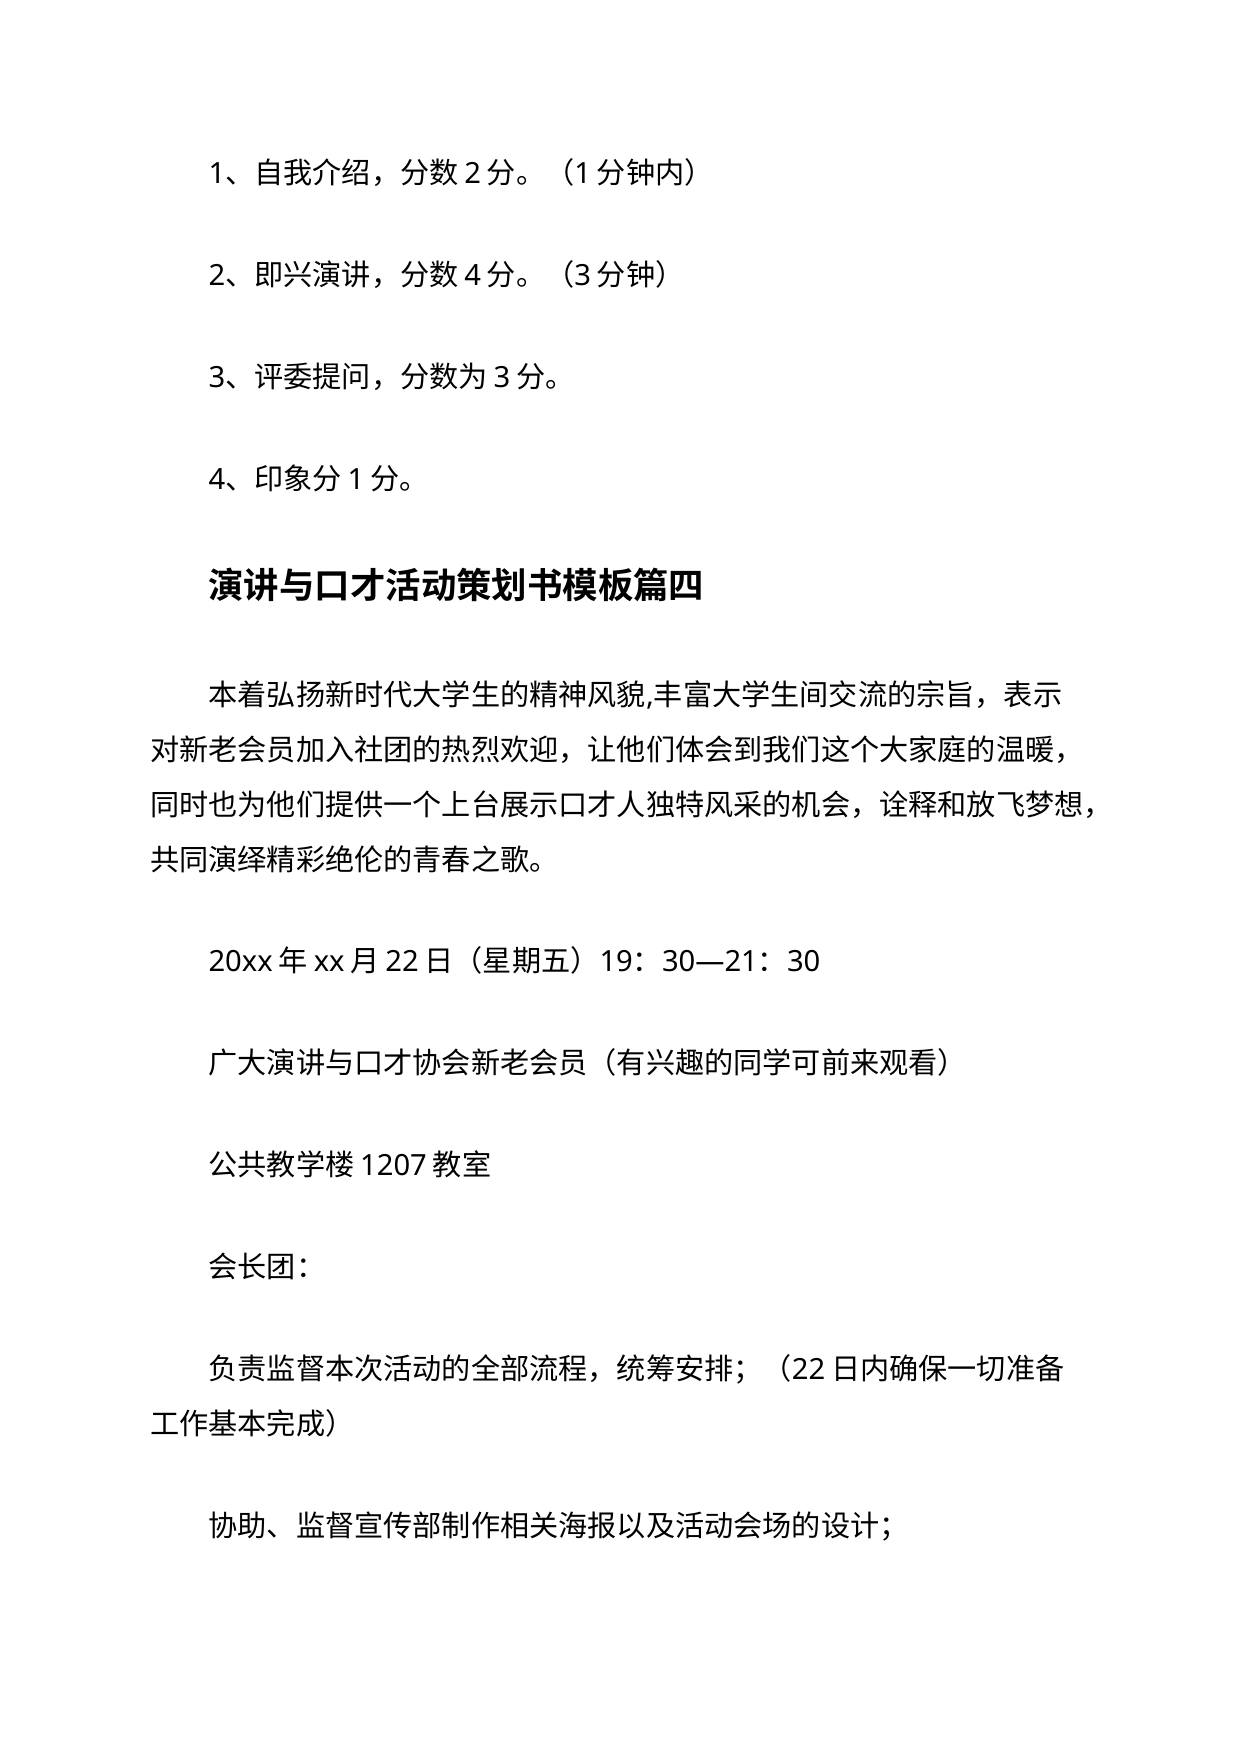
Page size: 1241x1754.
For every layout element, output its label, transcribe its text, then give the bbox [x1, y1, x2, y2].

text 1、自我介绍，分数2分。（1分钟内） [150, 150, 1090, 192]
text 本着弘扬新时代大学生的精神风貌,丰富大学生间交流的宗旨，表示对新老会员加入社团的热烈欢迎，让他们体会到我们这个大家庭的温暖，同时也为他们提供一个上台展示口才人独特风采的机会，诠释和放飞梦想，共同演绎精彩绝伦的青春之歌。 [150, 671, 1090, 878]
text 广大演讲与口才协会新老会员（有兴趣的同学可前来观看） [150, 1040, 1090, 1082]
text 协助、监督宣传部制作相关海报以及活动会场的设计； [150, 1502, 1090, 1544]
text 4、印象分1分。 [150, 456, 1090, 498]
text 负责监督本次活动的全部流程，统筹安排；（22日内确保一切准备工作基本完成） [150, 1345, 1090, 1443]
text 3、评委提问，分数为3分。 [150, 354, 1090, 396]
text 2、即兴演讲，分数4分。（3分钟） [150, 252, 1090, 294]
text 演讲与口才活动策划书模板篇四 [150, 558, 1090, 609]
text 公共教学楼1207教室 [150, 1142, 1090, 1184]
text 20xx年xx月22日（星期五）19：30—21：30 [150, 938, 1090, 980]
text 会长团： [150, 1244, 1090, 1286]
